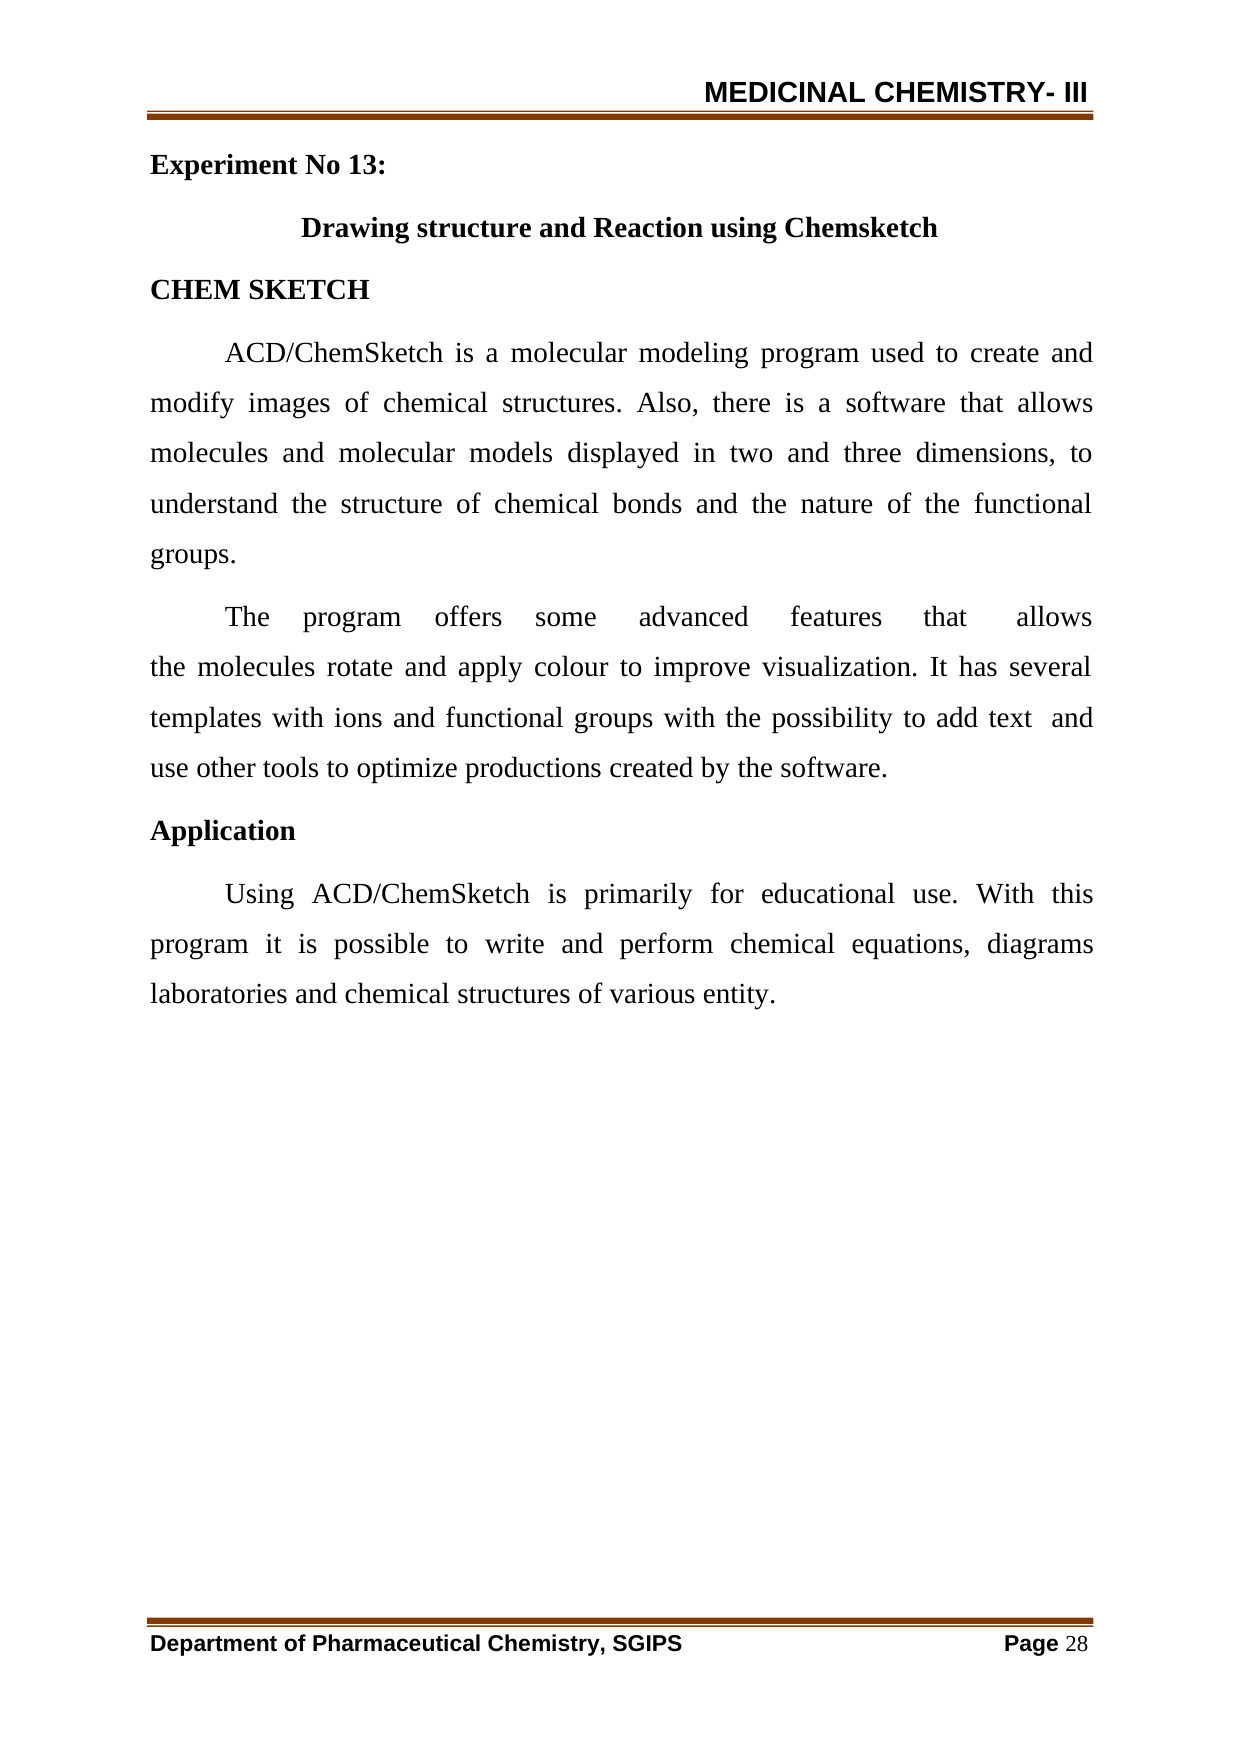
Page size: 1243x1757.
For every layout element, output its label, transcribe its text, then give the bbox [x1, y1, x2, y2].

text ACD/ChemSketch is a molecular modeling program used to create and modify images of chemical structures. Also, there is a software that allows molecules and molecular models displayed in two and three dimensions, to understand the structure of chemical bonds and the nature of the functional groups. [150, 335, 1094, 570]
text The program offers some advanced features that allows the molecules rotate and apply colour to improve visualization. It has several templates with ions and functional groups with the possibility to add text and use other tools to optimize productions created by the software. [150, 599, 1093, 784]
text Using ACD/ChemSketch is primarily for educational use. With this program it is possible to write and perform chemical equations, diagrams laboratories and chemical structures of various entity. [150, 876, 1094, 1010]
subtitle Experiment No 13: [150, 147, 1176, 180]
subtitle Application [150, 813, 1176, 846]
text Drawing structure and Reaction using Chemsketch CHEM SKETCH [150, 210, 941, 306]
